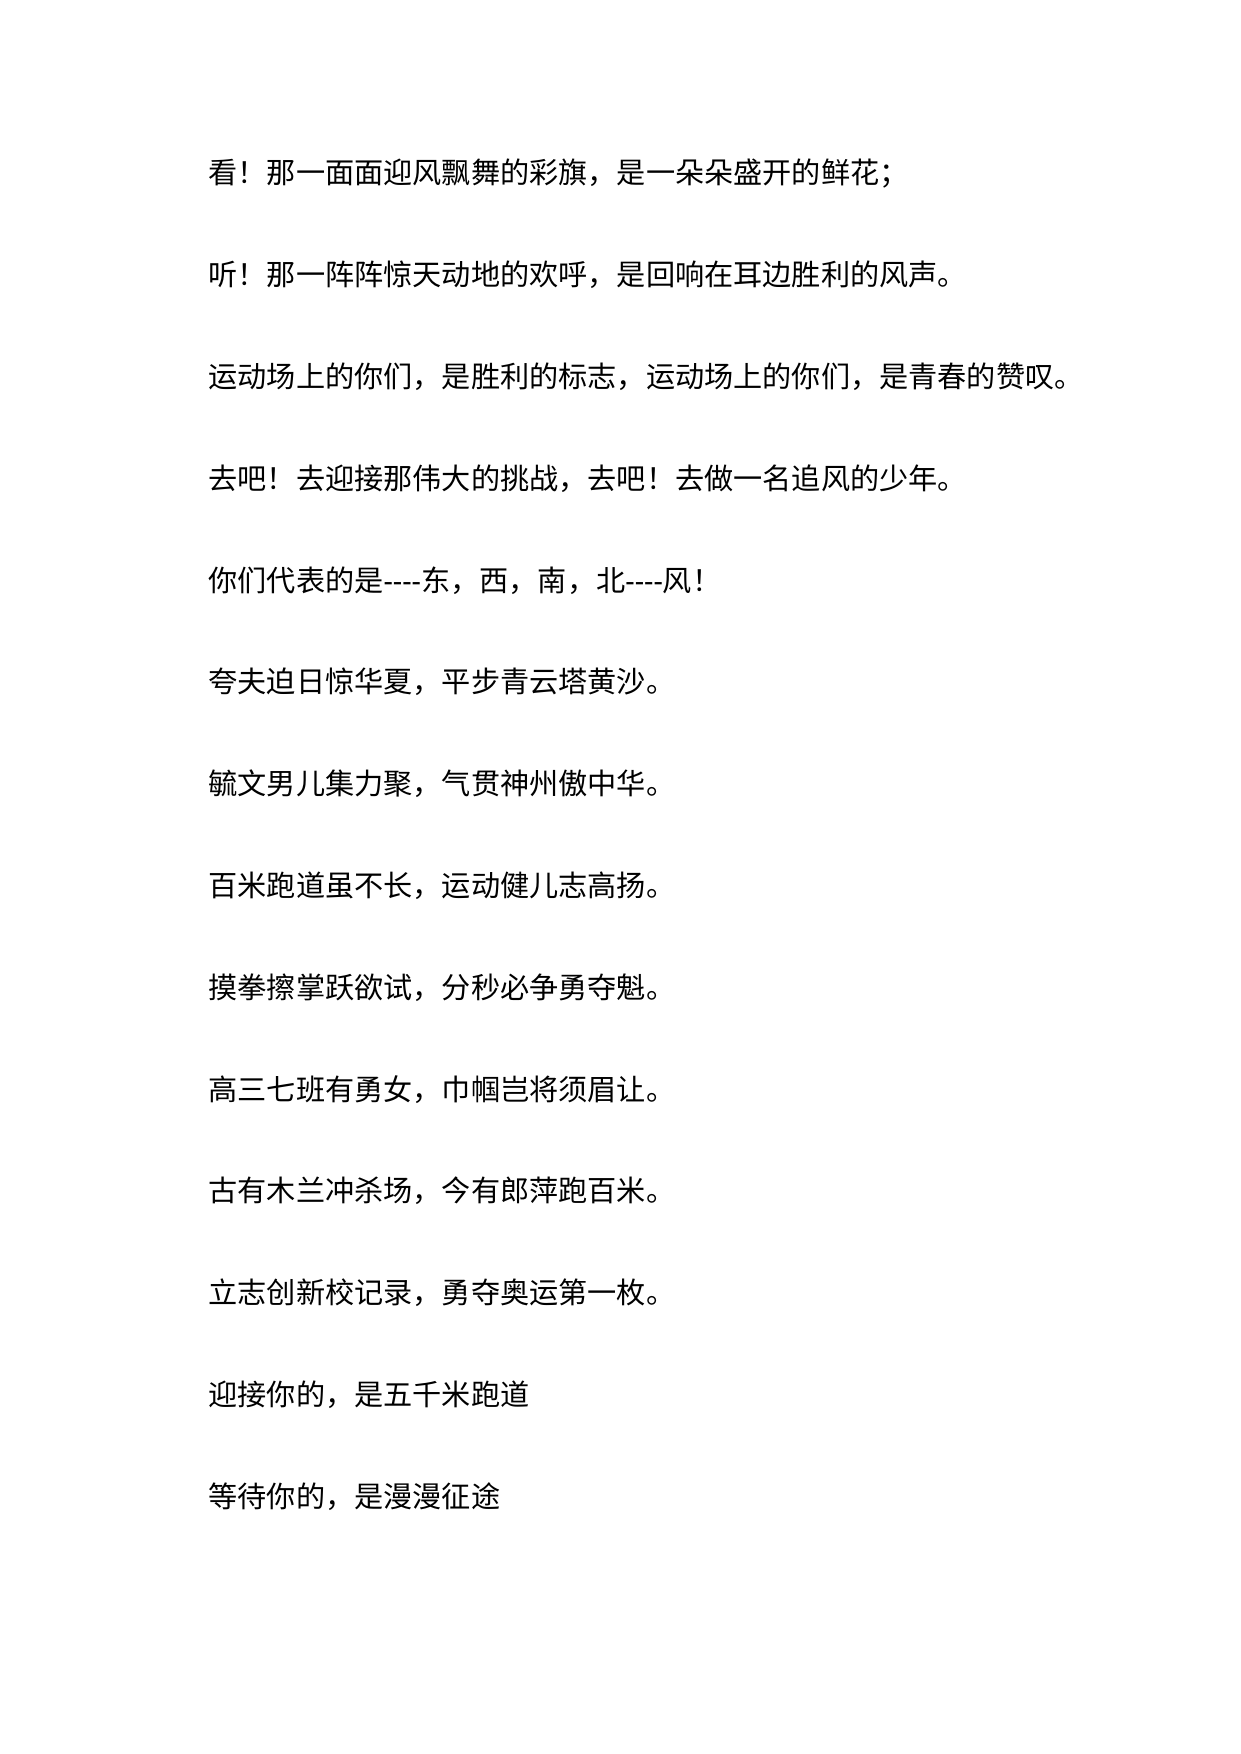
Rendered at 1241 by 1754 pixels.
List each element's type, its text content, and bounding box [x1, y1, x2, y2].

text 迎接你的，是五千米跑道 [150, 1371, 1090, 1414]
text 夸夫迫日惊华夏，平步青云塔黄沙。 [150, 659, 1090, 701]
text 去吧！去迎接那伟大的挑战，去吧！去做一名追风的少年。 [150, 455, 1090, 498]
text 听！那一阵阵惊天动地的欢呼，是回响在耳边胜利的风声。 [150, 252, 1090, 294]
text 摸拳擦掌跃欲试，分秒必争勇夺魁。 [150, 964, 1090, 1007]
text 百米跑道虽不长，运动健儿志高扬。 [150, 863, 1090, 905]
text 立志创新校记录，勇夺奥运第一枚。 [150, 1270, 1090, 1312]
text 运动场上的你们，是胜利的标志，运动场上的你们，是青春的赞叹。 [150, 353, 1090, 396]
text 你们代表的是----东，西，南，北----风！ [150, 557, 1090, 599]
text 等待你的，是漫漫征途 [150, 1473, 1090, 1516]
text 看！那一面面迎风飘舞的彩旗，是一朵朵盛开的鲜花； [150, 150, 1090, 192]
text 高三七班有勇女，巾帼岂将须眉让。 [150, 1066, 1090, 1108]
text 古有木兰冲杀场，今有郎萍跑百米。 [150, 1168, 1090, 1210]
text 毓文男儿集力聚，气贯神州傲中华。 [150, 761, 1090, 803]
